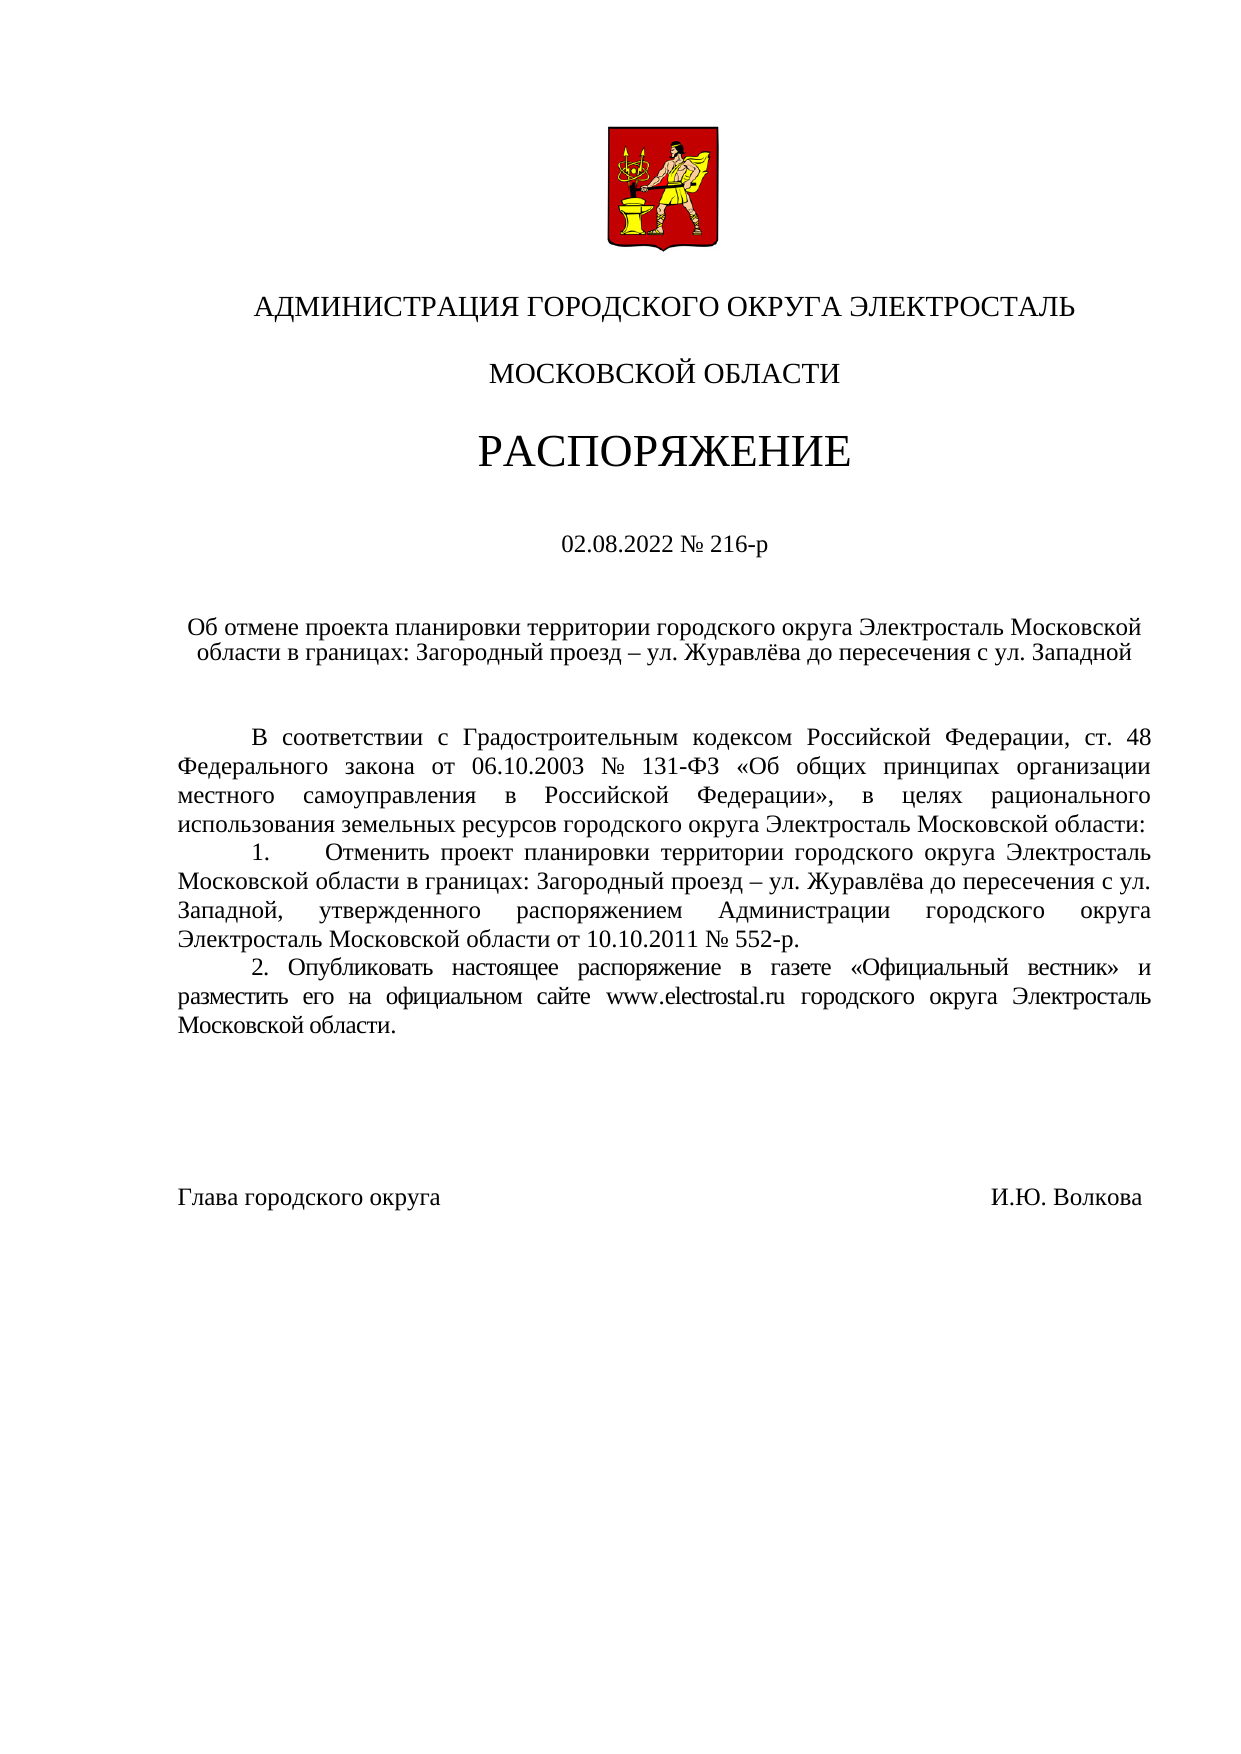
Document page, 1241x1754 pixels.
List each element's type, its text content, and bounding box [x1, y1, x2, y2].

text 1. Отменить проект планировки территории городского округа Электросталь Московской области в границах: Загородный проезд – ул. Журавлёва до пересечения с ул. Западной, утвержденного распоряжением Администрации городского округа Электросталь Московской области от 10.10.2011 № 552-р. [177, 837, 1152, 952]
text Глава городского округа И.Ю. Волкова [177, 1182, 1181, 1211]
text 2. Опубликовать настоящее распоряжение в газете «Официальный вестник» и разместить его на официальном сайте www.electrostal.ru городского округа Электросталь Московской области. [177, 952, 1152, 1039]
picture [597, 118, 732, 256]
text РАСПОРЯЖЕНИЕ [177, 423, 1152, 476]
text 02.08.2022 № 216-р [177, 529, 1152, 557]
text Об отмене проекта планировки территории городского округа Электросталь Московской области в границах: Загородный проезд – ул. Журавлёва до пересечения с ул. Западной [177, 615, 1152, 665]
text МОСКОВСКОЙ ОБЛАСТИ [177, 356, 1152, 390]
text АДМИНИСТРАЦИЯ ГОРОДСКОГО ОКРУГА ЭЛЕКТРОСТАЛЬ [177, 289, 1152, 323]
text В соответствии с Градостроительным кодексом Российской Федерации, ст. 48 Федерального закона от 06.10.2003 № 131-ФЗ «Об общих принципах организации местного самоуправления в Российской Федерации», в целях рационального использования земельных ресурсов городского округа Электросталь Московской области: [177, 722, 1152, 837]
